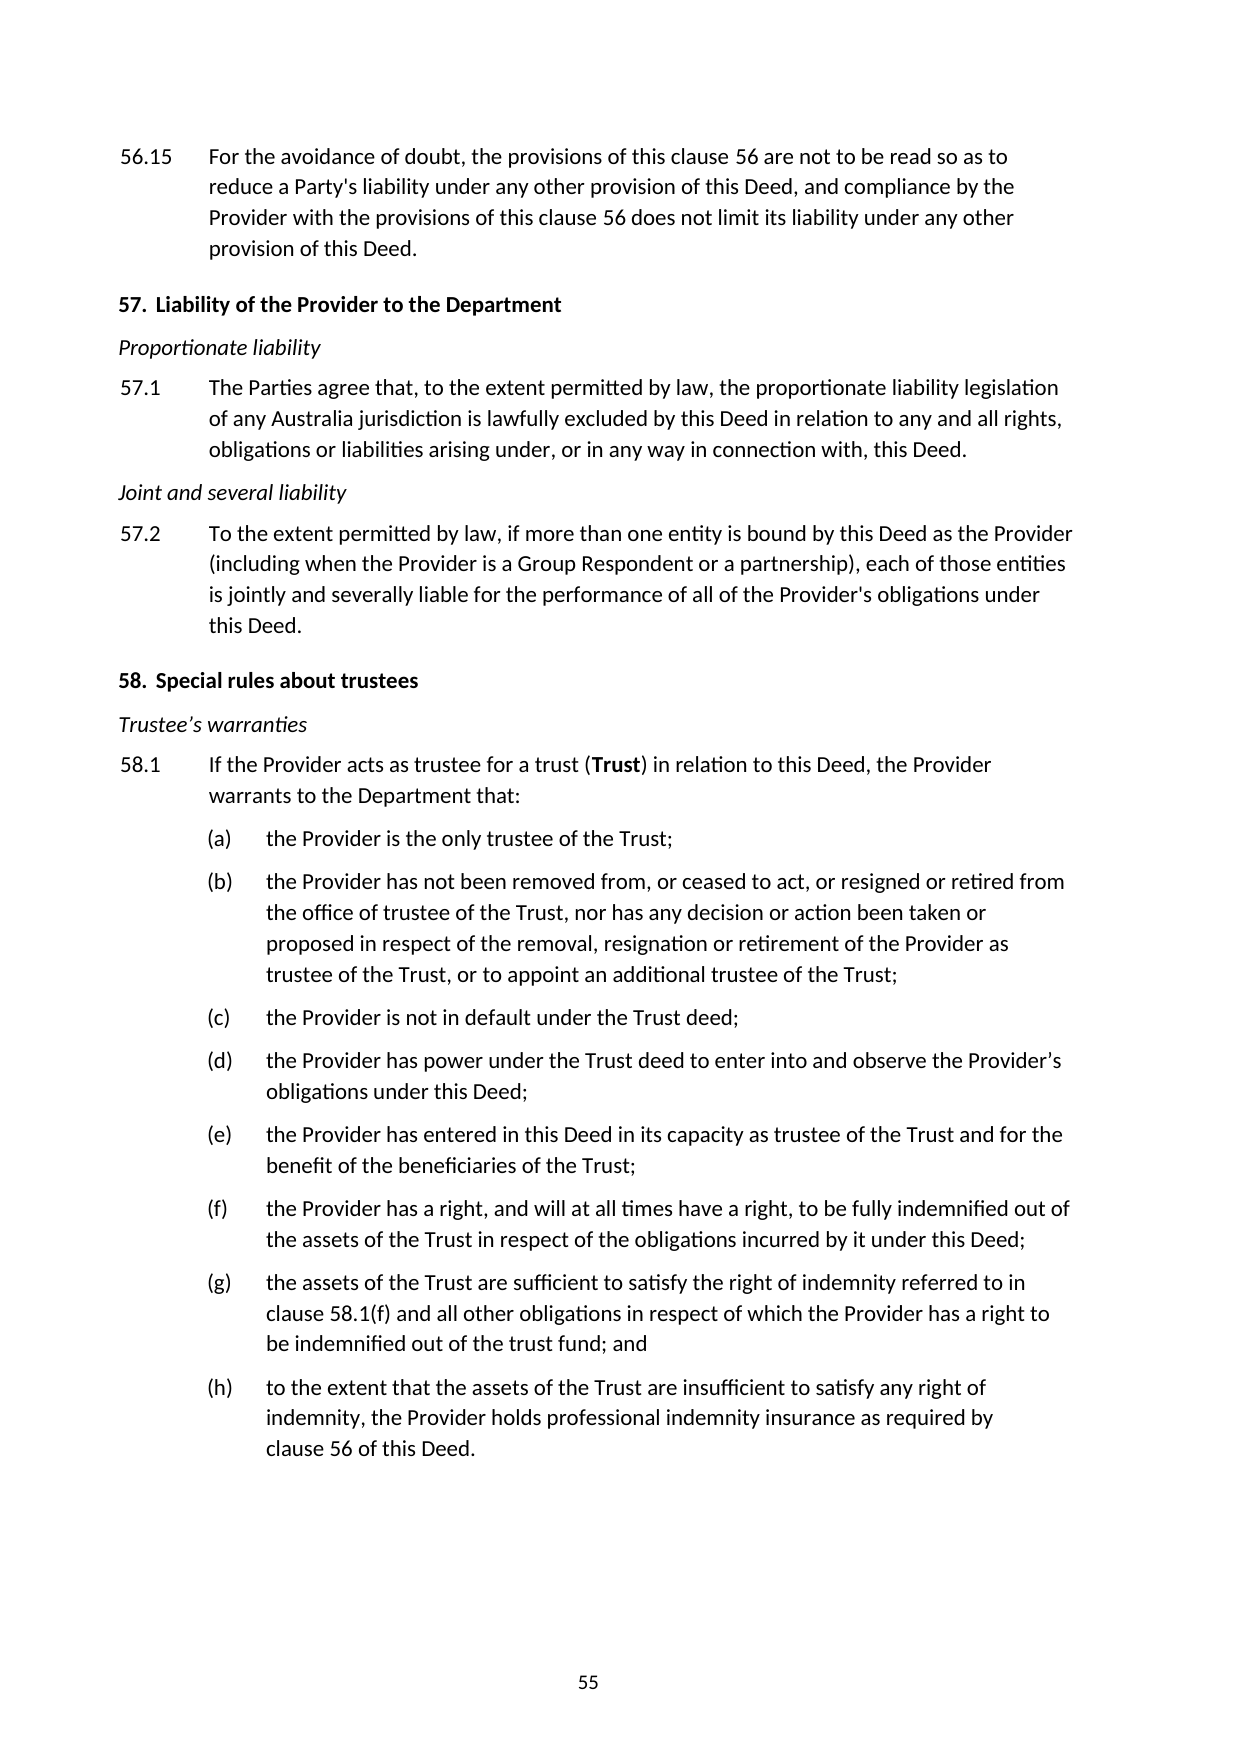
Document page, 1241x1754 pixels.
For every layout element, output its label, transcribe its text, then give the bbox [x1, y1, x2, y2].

subtitle Special rules about trustees [118, 667, 1075, 694]
subtitle Trustee’s warranties [118, 710, 1075, 738]
text the Provider has not been removed from, or ceased to act, or resigned or retired from the office of trustee of the Trust, nor has any decision or action been taken or proposed in respect of the removal, resignation or retirement of the Provider as trustee of the Trust, or to appoint an additional trustee of the Trust; [207, 867, 1075, 988]
subtitle Liability of the Provider to the Department [118, 290, 1075, 318]
text To the extent permitted by law, if more than one entity is bound by this Deed as the Provider (including when the Provider is a Group Respondent or a partnership), each of those entities is jointly and severally liable for the performance of all of the Provider's obligations under this Deed. [120, 519, 1075, 639]
subtitle Proportionate liability [118, 333, 1075, 361]
text For the avoidance of doubt, the provisions of this clause 56 are not to be read so as to reduce a Party's liability under any other provision of this Deed, and compliance by the Provider with the provisions of this clause 56 does not limit its liability under any other provision of this Deed. [120, 142, 1075, 262]
text to the extent that the assets of the Trust are insufficient to satisfy any right of indemnity, the Provider holds professional indemnity insurance as required by clause 56 of this Deed. [207, 1373, 1075, 1462]
subtitle Joint and several liability [118, 478, 1075, 506]
text the assets of the Trust are sufficient to satisfy the right of indemnity referred to in clause 58.1(f) and all other obligations in respect of which the Provider has a right to be indemnified out of the trust fund; and [207, 1268, 1075, 1357]
text The Parties agree that, to the extent permitted by law, the proportionate liability legislation of any Australia jurisdiction is lawfully excluded by this Deed in relation to any and all rights, obligations or liabilities arising under, or in any way in connection with, this Deed. [120, 373, 1075, 463]
text the Provider has entered in this Deed in its capacity as trustee of the Trust and for the benefit of the beneficiaries of the Trust; [207, 1120, 1075, 1179]
text the Provider has power under the Trust deed to enter into and observe the Provider’s obligations under this Deed; [207, 1046, 1075, 1105]
text the Provider has a right, and will at all times have a right, to be fully indemnified out of the assets of the Trust in respect of the obligations incurred by it under this Deed; [207, 1194, 1075, 1253]
text the Provider is not in default under the Trust deed; [207, 1003, 1075, 1031]
text the Provider is the only trustee of the Trust; [207, 824, 1075, 852]
text If the Provider acts as trustee for a trust (Trust) in relation to this Deed, the Provider warrants to the Department that: [120, 750, 1075, 809]
